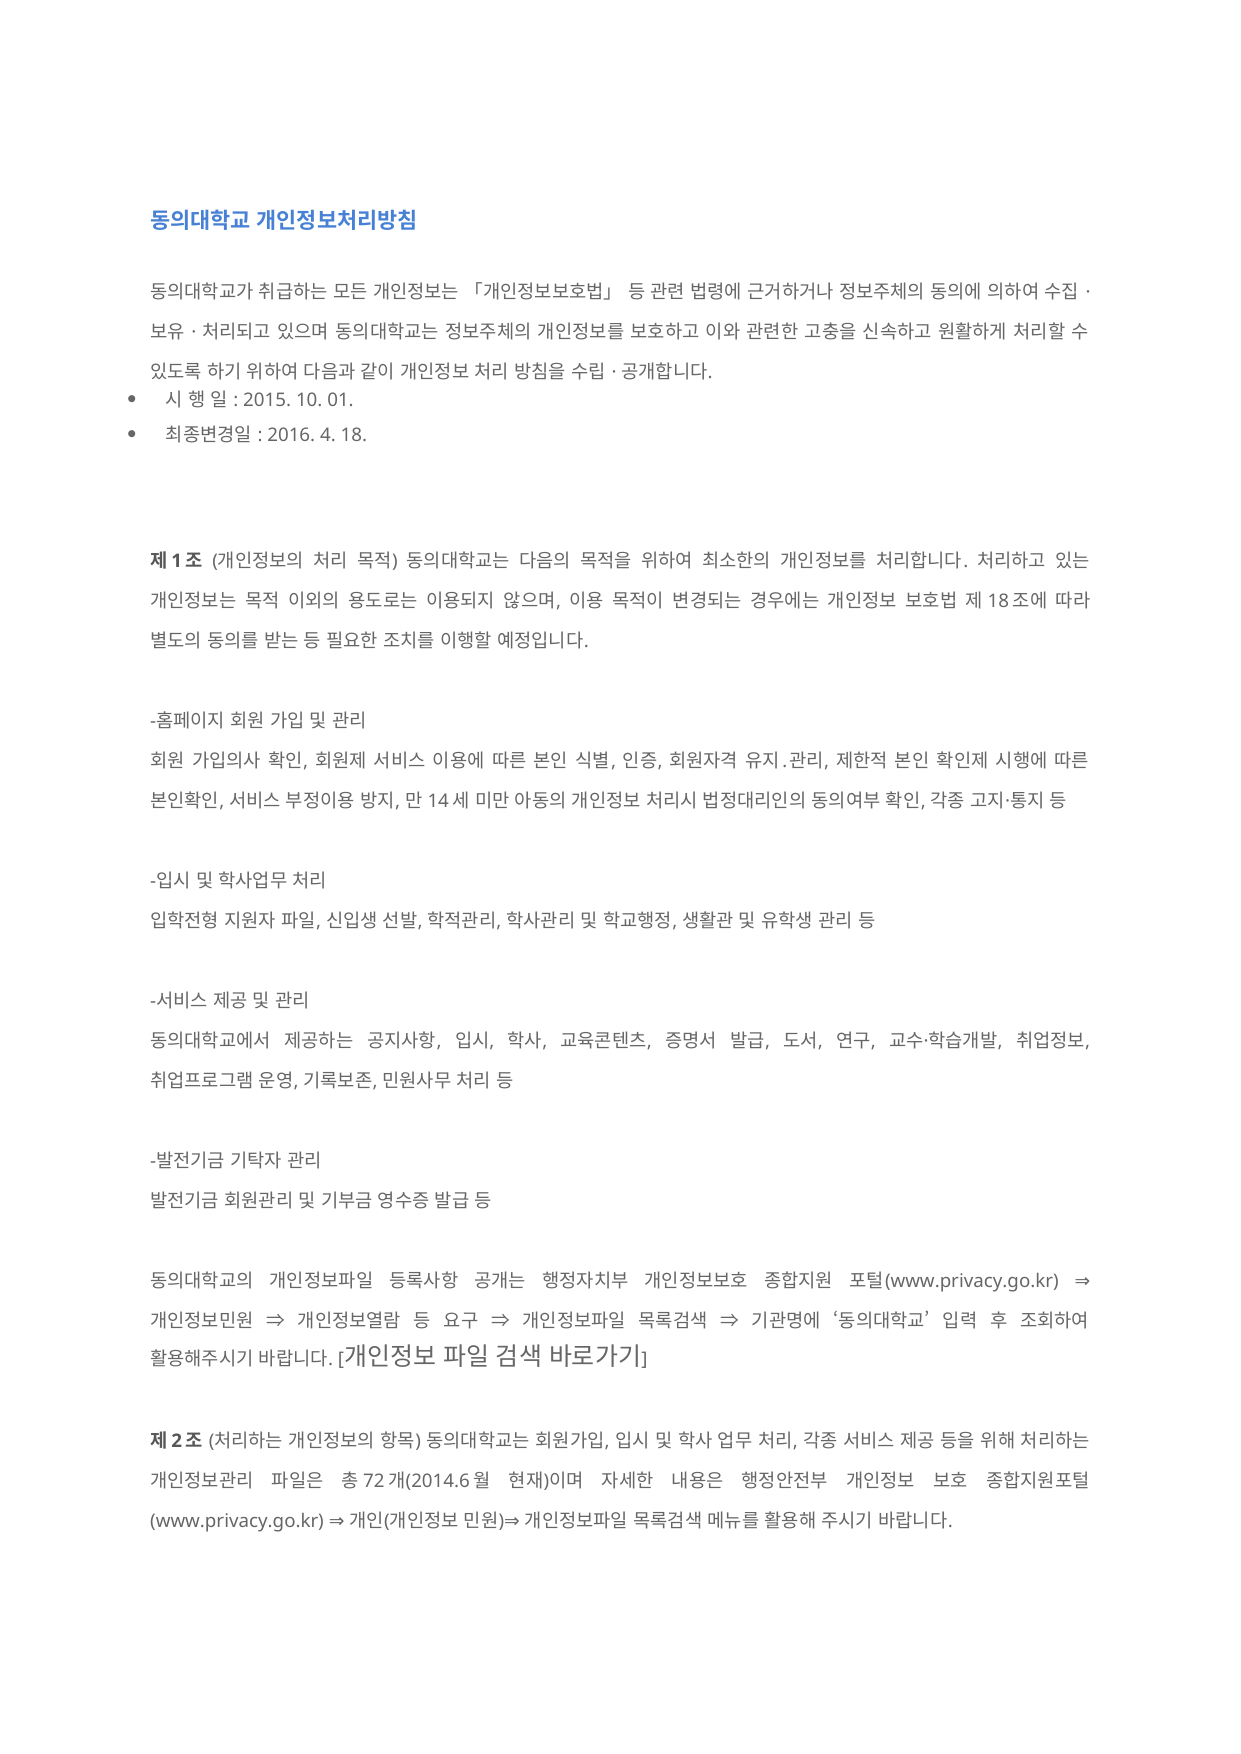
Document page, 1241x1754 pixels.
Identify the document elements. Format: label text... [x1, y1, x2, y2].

list 최종변경일 : 2016. 4. 18. [128, 418, 1090, 447]
text 제2조 (처리하는 개인정보의 항목) 동의대학교는 회원가입, 입시 및 학사 업무 처리, 각종 서비스 제공 등을 위해 처리하는 개인정보관리 파일은 총72개(2014.6월 현재)이며 자세한 내용은 행정안전부 개인정보 보호 종합지원포털(www.privacy.go.kr) ⇒ 개인(개인정보 민원)⇒ 개인정보파일 목록검색 메뉴를 활용해 주시기 바랍니다. [150, 1413, 1090, 1533]
text 동의대학교가 취급하는 모든 개인정보는 「개인정보보호법」 등 관련 법령에 근거하거나 정보주체의 동의에 의하여 수집 · 보유 · 처리되고 있으며 동의대학교는 정보주체의 개인정보를 보호하고 이와 관련한 고충을 신속하고 원활하게 처리할 수 있도록 하기 위하여 다음과 같이 개인정보 처리 방침을 수립 · 공개합니다. [150, 264, 1090, 384]
text 동의대학교 개인정보처리방침 [150, 201, 1090, 235]
text 제1조 (개인정보의 처리 목적) 동의대학교는 다음의 목적을 위하여 최소한의 개인정보를 처리합니다. 처리하고 있는 개인정보는 목적 이외의 용도로는 이용되지 않으며, 이용 목적이 변경되는 경우에는 개인정보 보호법 제18조에 따라 별도의 동의를 받는 등 필요한 조치를 이행할 예정입니다. -홈페이지 회원 가입 및 관리 회원 가입의사 확인, 회원제 서비스 이용에 따른 본인 식별, 인증, 회원자격 유지․관리, 제한적 본인 확인제 시행에 따른 본인확인, 서비스 부정이용 방지, 만 14세 미만 아동의 개인정보 처리시 법정대리인의 동의여부 확인, 각종 고지·통지 등 -입시 및 학사업무 처리 입학전형 지원자 파일, 신입생 선발, 학적관리, 학사관리 및 학교행정, 생활관 및 유학생 관리 등 -서비스 제공 및 관리 동의대학교에서 제공하는 공지사항, 입시, 학사, 교육콘텐츠, 증명서 발급, 도서, 연구, 교수·학습개발, 취업정보, 취업프로그램 운영, 기록보존, 민원사무 처리 등 -발전기금 기탁자 관리 발전기금 회원관리 및 기부금 영수증 발급 등 동의대학교의 개인정보파일 등록사항 공개는 행정자치부 개인정보보호 종합지원 포털(www.privacy.go.kr) ⇒ 개인정보민원 ⇒ 개인정보열람 등 요구 ⇒ 개인정보파일 목록검색 ⇒ 기관명에 ‘동의대학교’ 입력 후 조회하여 활용해주시기 바랍니다. [개인정보 파일 검색 바로가기] [150, 533, 1090, 1373]
list 시 행 일 : 2015. 10. 01. [128, 384, 1090, 412]
